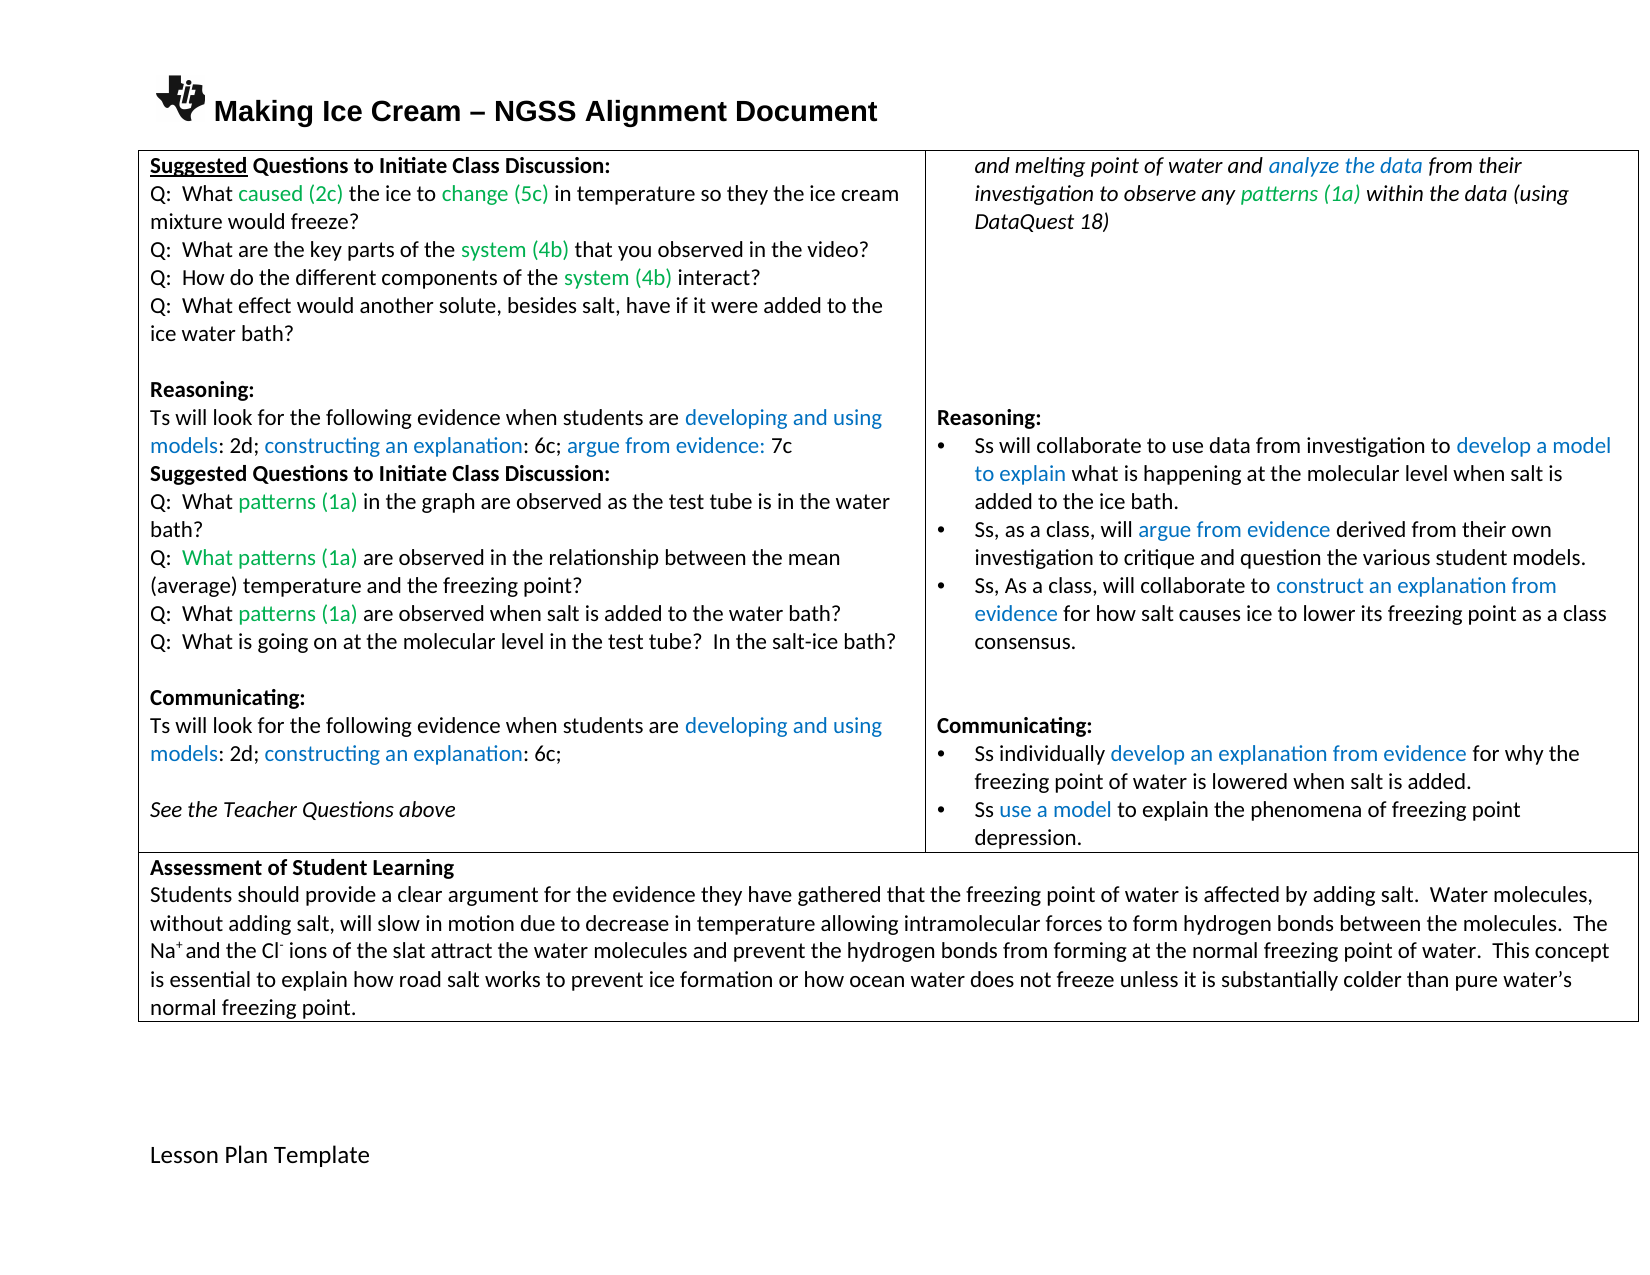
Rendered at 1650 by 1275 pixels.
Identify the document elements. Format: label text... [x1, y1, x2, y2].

table_cell Assessment of Student Learning Students should provide a clear argument for the evidence they have gathered that the freezing point of water is affected by adding salt. Water molecules, without adding salt, will slow in motion due to decrease in temperature allowing intramolecular forces to form hydrogen bonds between the molecules. The Na+ and the Cl- ions of the slat attract the water molecules and prevent the hydrogen bonds from forming at the normal freezing point of water. This concept is essential to explain how road salt works to prevent ice formation or how ocean water does not freeze unless it is substantially colder than pure water’s normal freezing point. [139, 853, 1638, 1021]
picture [155, 75, 205, 122]
